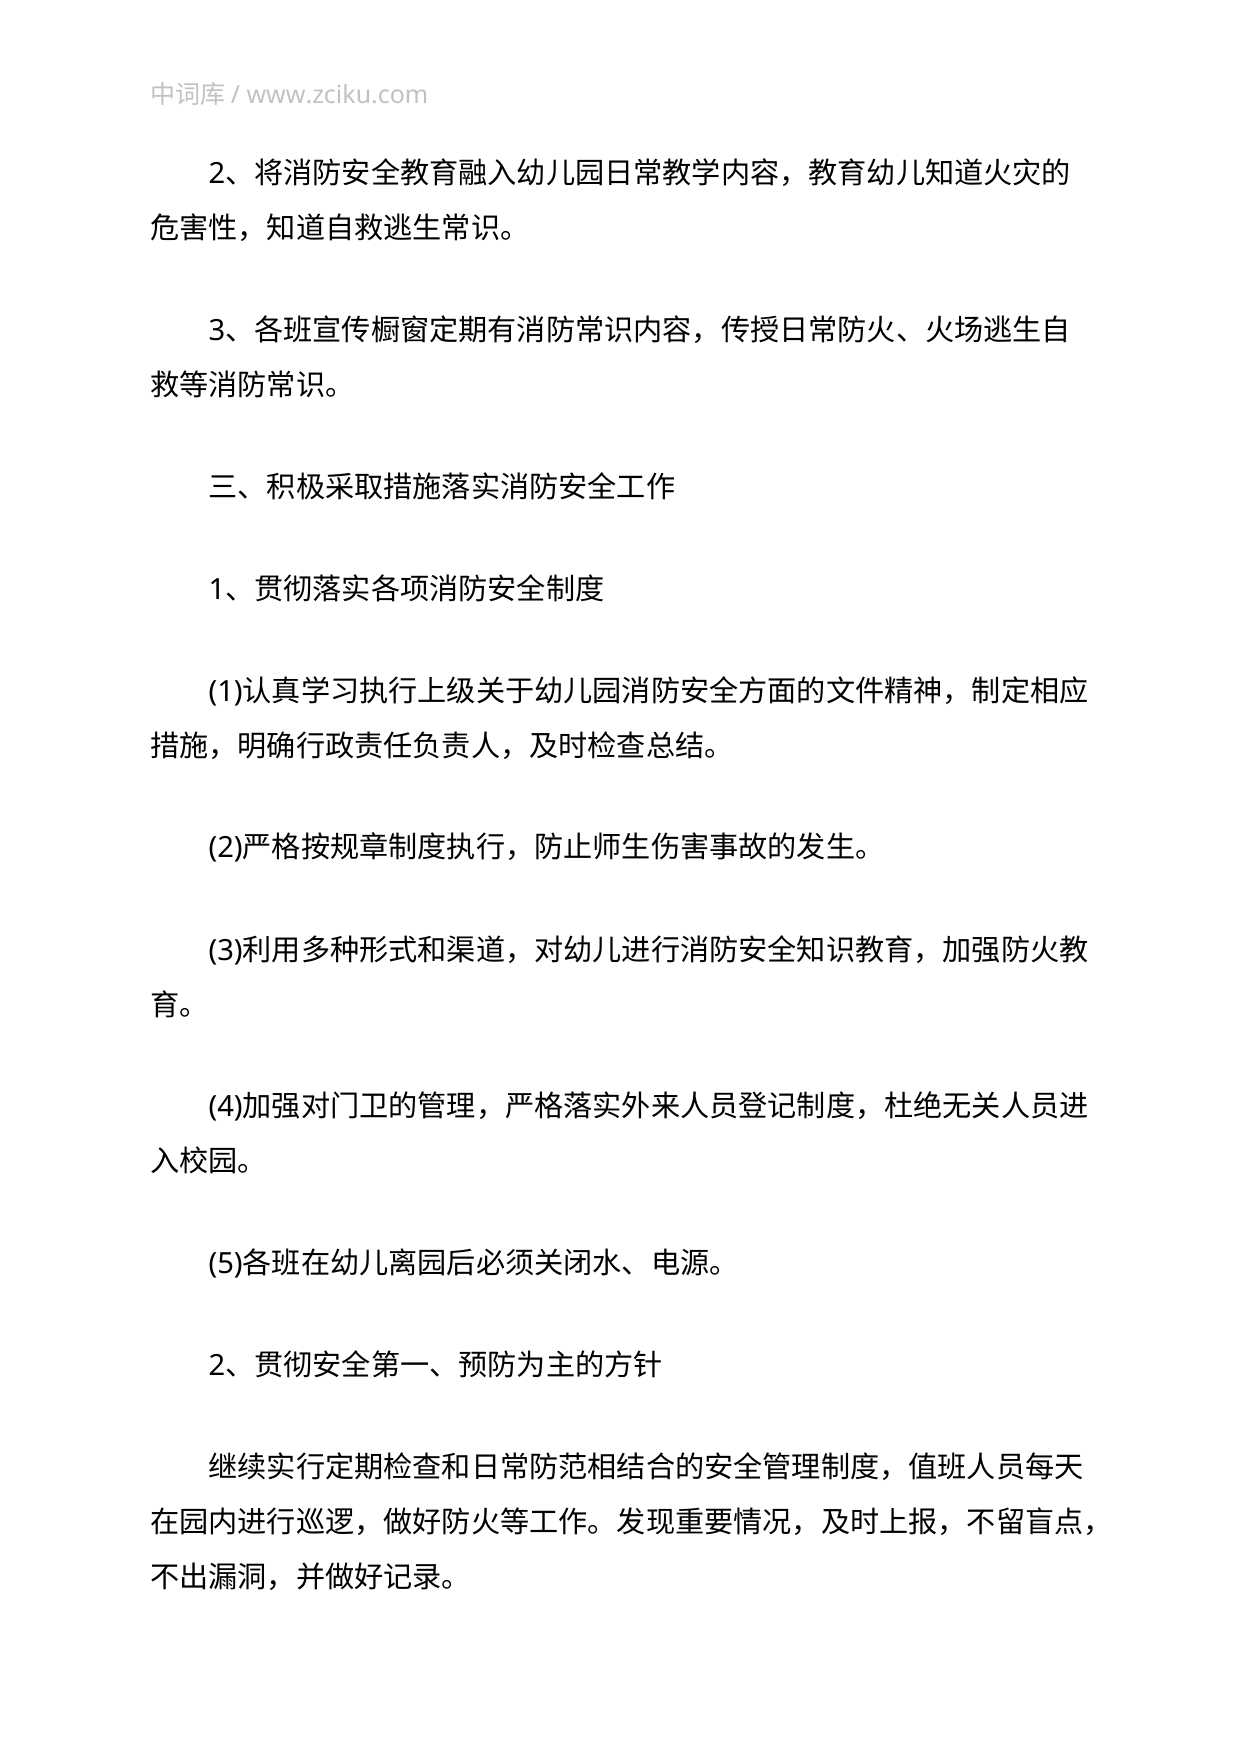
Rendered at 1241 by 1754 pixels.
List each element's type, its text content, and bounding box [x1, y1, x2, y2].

text (5)各班在幼儿离园后必须关闭水、电源。 [150, 1239, 1090, 1282]
text 2、贯彻安全第一、预防为主的方针 [150, 1342, 1090, 1384]
text 3、各班宣传橱窗定期有消防常识内容，传授日常防火、火场逃生自救等消防常识。 [150, 307, 1090, 404]
text (1)认真学习执行上级关于幼儿园消防安全方面的文件精神，制定相应措施，明确行政责任负责人，及时检查总结。 [150, 667, 1090, 764]
text 三、积极采取措施落实消防安全工作 [150, 463, 1090, 506]
text (4)加强对门卫的管理，严格落实外来人员登记制度，杜绝无关人员进入校园。 [150, 1083, 1090, 1180]
text 1、贯彻落实各项消防安全制度 [150, 565, 1090, 608]
text (2)严格按规章制度执行，防止师生伤害事故的发生。 [150, 824, 1090, 866]
text 继续实行定期检查和日常防范相结合的安全管理制度，值班人员每天在园内进行巡逻，做好防火等工作。发现重要情况，及时上报，不留盲点，不出漏洞，并做好记录。 [150, 1443, 1090, 1596]
text (3)利用多种形式和渠道，对幼儿进行消防安全知识教育，加强防火教育。 [150, 926, 1090, 1023]
text 2、将消防安全教育融入幼儿园日常教学内容，教育幼儿知道火灾的危害性，知道自救逃生常识。 [150, 150, 1090, 247]
